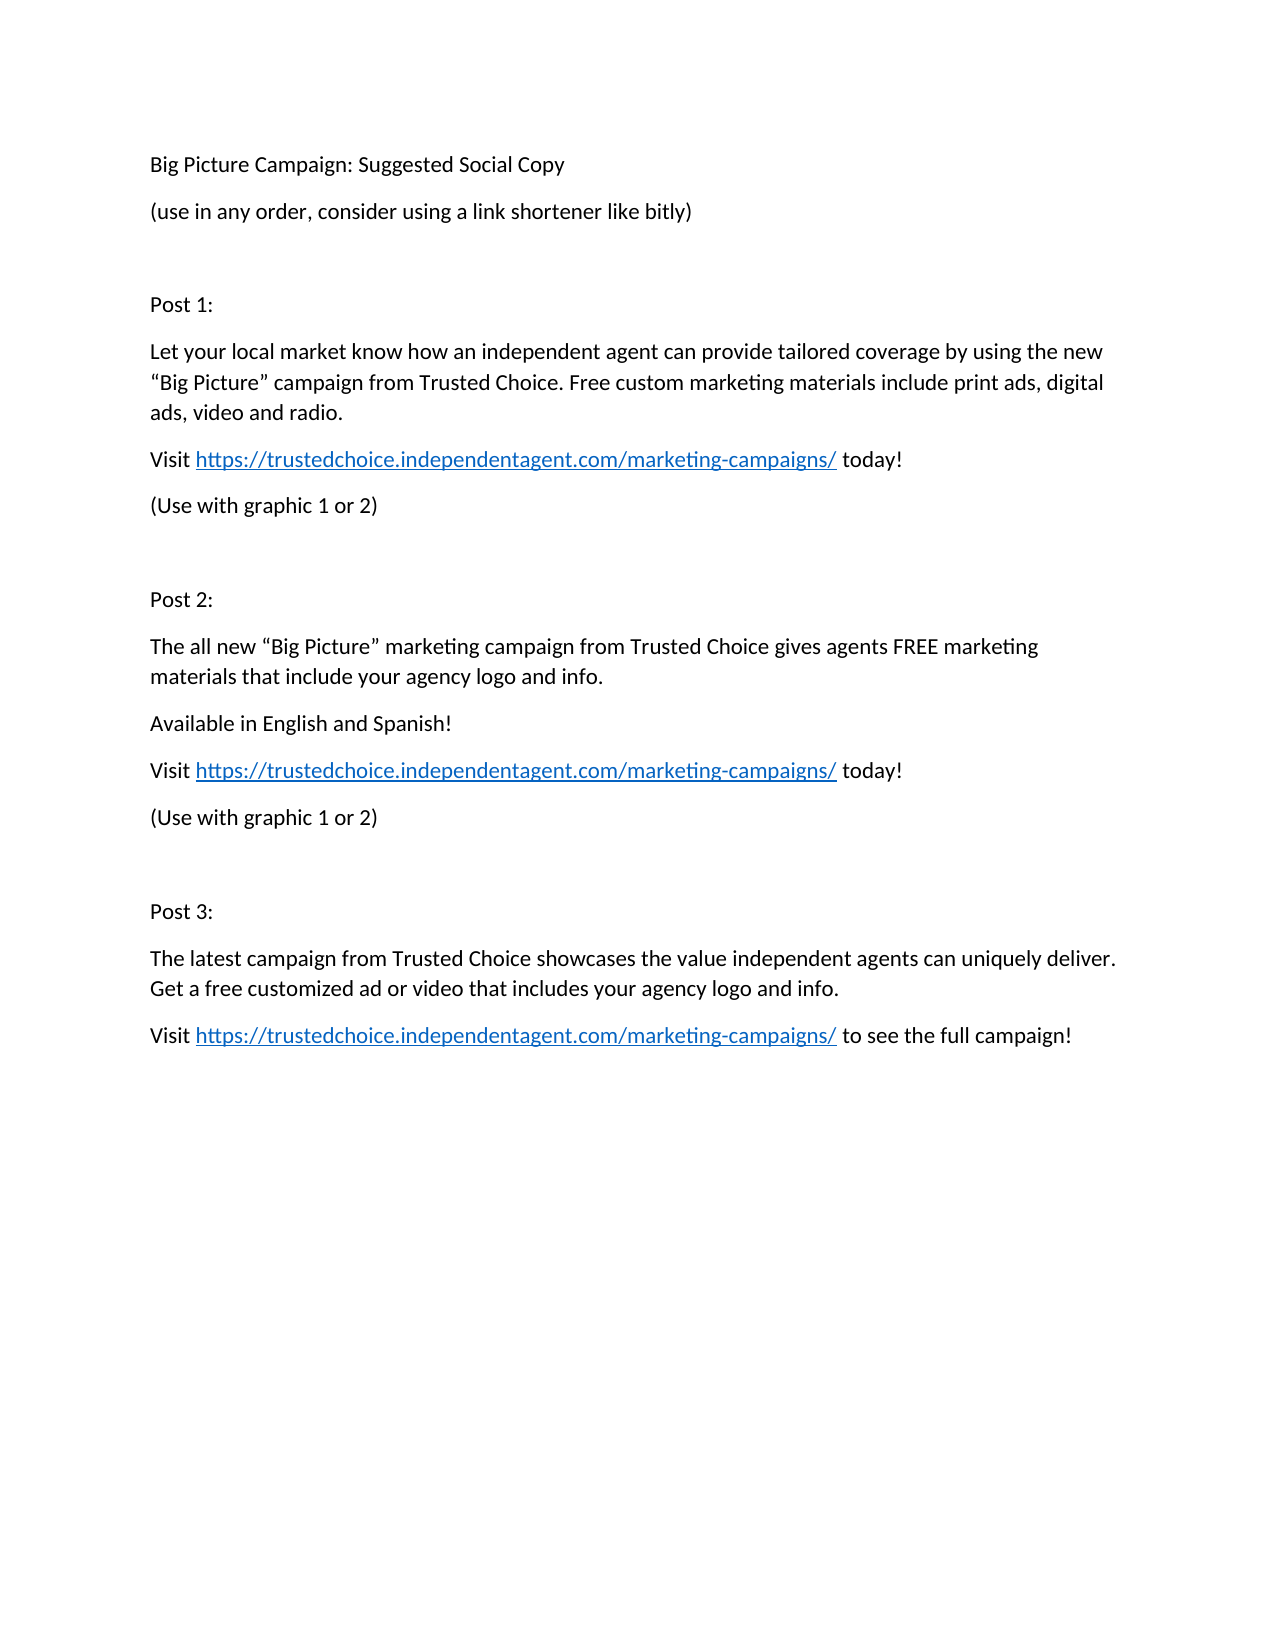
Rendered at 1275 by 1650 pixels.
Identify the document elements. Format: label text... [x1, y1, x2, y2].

text Visit https://trustedchoice.independentagent.com/marketing-campaigns/ to see the full campaign! [150, 1021, 1125, 1049]
text Post 2: [150, 585, 1125, 613]
text Visit https://trustedchoice.independentagent.com/marketing-campaigns/ today! [150, 445, 1125, 473]
text (Use with graphic 1 or 2) [150, 803, 1125, 831]
text Available in English and Spanish! [150, 709, 1125, 737]
text (Use with graphic 1 or 2) [150, 492, 1125, 520]
text Post 1: [150, 291, 1125, 319]
text The all new “Big Picture” marketing campaign from Trusted Choice gives agents FREE marketing materials that include your agency logo and info. [150, 632, 1125, 691]
text Post 3: [150, 897, 1125, 925]
text Big Picture Campaign: Suggested Social Copy [150, 150, 1125, 178]
text The latest campaign from Trusted Choice showcases the value independent agents can uniquely deliver. Get a free customized ad or video that includes your agency logo and info. [150, 944, 1125, 1002]
text Let your local market know how an independent agent can provide tailored coverage by using the new “Big Picture” campaign from Trusted Choice. Free custom marketing materials include print ads, digital ads, video and radio. [150, 337, 1125, 426]
text Visit https://trustedchoice.independentagent.com/marketing-campaigns/ today! [150, 756, 1125, 784]
text (use in any order, consider using a link shortener like bitly) [150, 197, 1125, 225]
